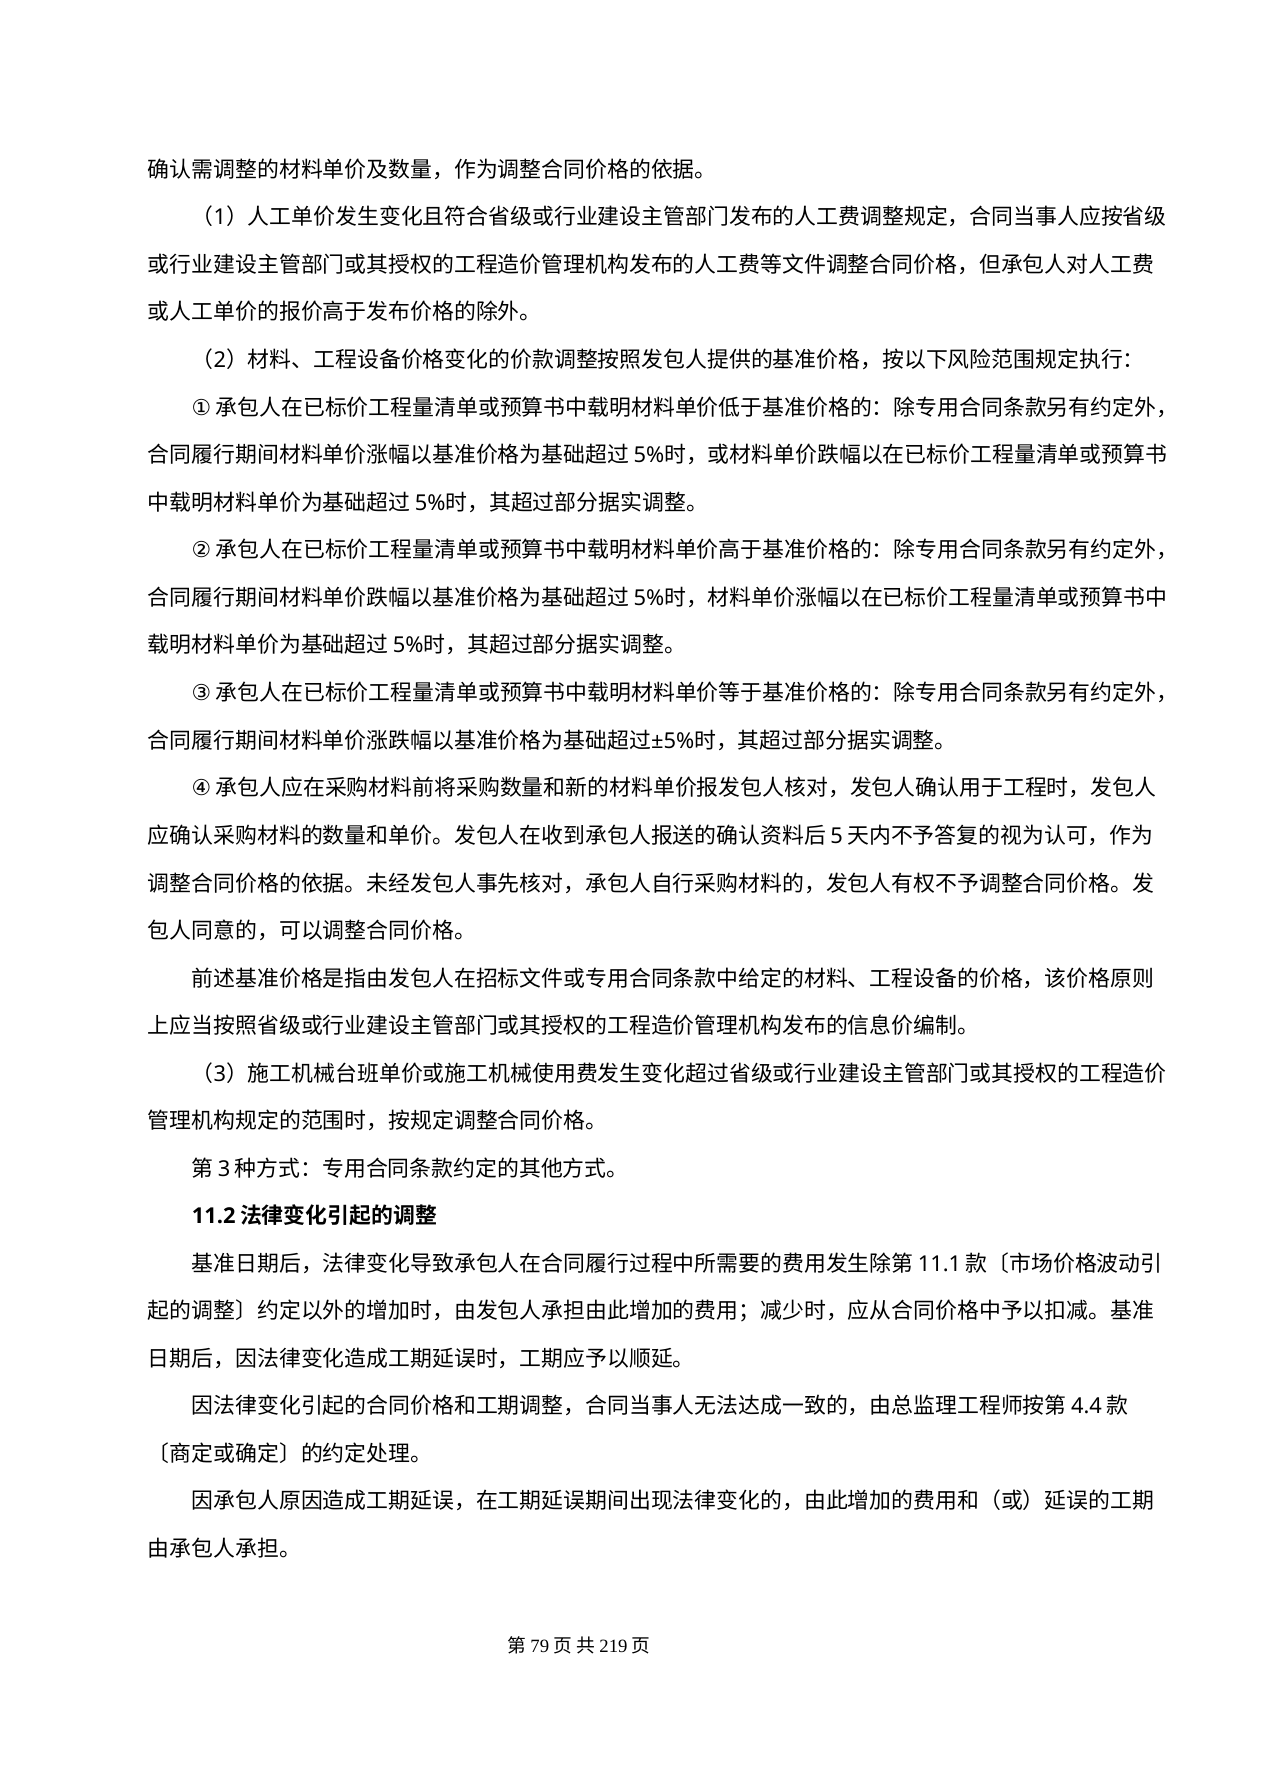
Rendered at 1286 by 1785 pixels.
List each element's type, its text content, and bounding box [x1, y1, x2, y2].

text ④承包人应在采购材料前将采购数量和新的材料单价报发包人核对，发包人确认用于工程时，发包人应确认采购材料的数量和单价。发包人在收到承包人报送的确认资料后5天内不予答复的视为认可，作为调整合同价格的依据。未经发包人事先核对，承包人自行采购材料的，发包人有权不予调整合同价格。发包人同意的，可以调整合同价格。 [148, 770, 1167, 945]
text ①承包人在已标价工程量清单或预算书中载明材料单价低于基准价格的：除专用合同条款另有约定外，合同履行期间材料单价涨幅以基准价格为基础超过5%时，或材料单价跌幅以在已标价工程量清单或预算书中载明材料单价为基础超过5%时，其超过部分据实调整。 [148, 389, 1167, 516]
text 基准日期后，法律变化导致承包人在合同履行过程中所需要的费用发生除第11.1款〔市场价格波动引起的调整〕约定以外的增加时，由发包人承担由此增加的费用；减少时，应从合同价格中予以扣减。基准日期后，因法律变化造成工期延误时，工期应予以顺延。 [148, 1246, 1167, 1373]
text （2）材料、工程设备价格变化的价款调整按照发包人提供的基准价格，按以下风险范围规定执行： [148, 342, 1167, 374]
subtitle 11.2法律变化引起的调整 [148, 1198, 1167, 1230]
text 因法律变化引起的合同价格和工期调整，合同当事人无法达成一致的，由总监理工程师按第4.4款〔商定或确定〕的约定处理。 [148, 1388, 1167, 1468]
text 前述基准价格是指由发包人在招标文件或专用合同条款中给定的材料、工程设备的价格，该价格原则上应当按照省级或行业建设主管部门或其授权的工程造价管理机构发布的信息价编制。 [148, 961, 1167, 1040]
text （3）施工机械台班单价或施工机械使用费发生变化超过省级或行业建设主管部门或其授权的工程造价管理机构规定的范围时，按规定调整合同价格。 [148, 1056, 1167, 1135]
text ②承包人在已标价工程量清单或预算书中载明材料单价高于基准价格的：除专用合同条款另有约定外，合同履行期间材料单价跌幅以基准价格为基础超过5%时，材料单价涨幅以在已标价工程量清单或预算书中载明材料单价为基础超过5%时，其超过部分据实调整。 [148, 532, 1167, 659]
text （1）人工单价发生变化且符合省级或行业建设主管部门发布的人工费调整规定，合同当事人应按省级或行业建设主管部门或其授权的工程造价管理机构发布的人工费等文件调整合同价格，但承包人对人工费或人工单价的报价高于发布价格的除外。 [148, 199, 1167, 326]
text 因承包人原因造成工期延误，在工期延误期间出现法律变化的，由此增加的费用和（或）延误的工期由承包人承担。 [148, 1483, 1167, 1563]
text 第3种方式：专用合同条款约定的其他方式。 [148, 1151, 1167, 1182]
text ③承包人在已标价工程量清单或预算书中载明材料单价等于基准价格的：除专用合同条款另有约定外，合同履行期间材料单价涨跌幅以基准价格为基础超过±5%时，其超过部分据实调整。 [148, 675, 1167, 754]
